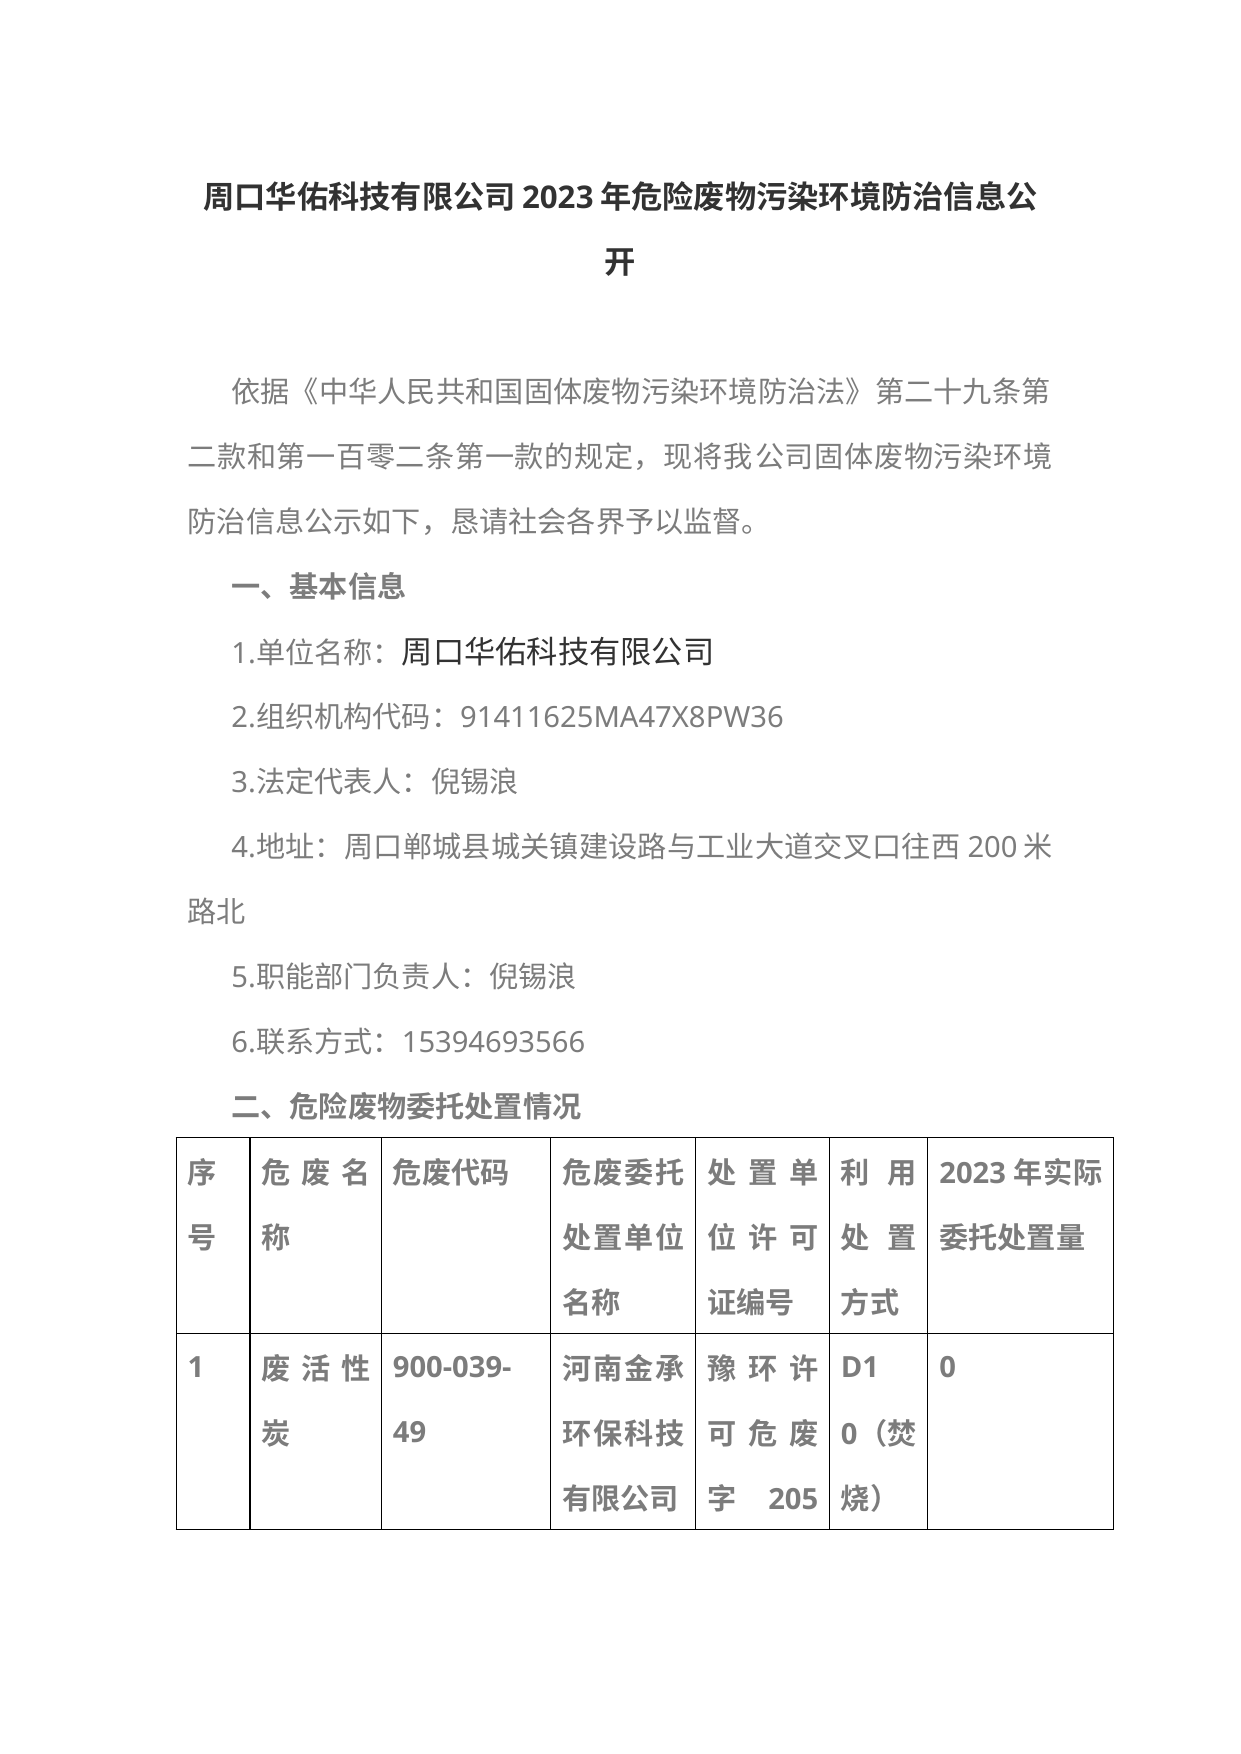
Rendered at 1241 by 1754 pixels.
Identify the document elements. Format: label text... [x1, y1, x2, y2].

text 1.单位名称：周口华佑科技有限公司 [187, 617, 1053, 682]
table_header 2023年实际委托处置量 [928, 1138, 1113, 1333]
text 6.联系方式：15394693566 [187, 1007, 1053, 1072]
text 依据《中华人民共和国固体废物污染环境防治法》第二十九条第二款和第一百零二条第一款的规定，现将我公司固体废物污染环境防治信息公示如下，恳请社会各界予以监督。 [187, 357, 1053, 552]
table_cell 河南金承环保科技有限公司 [551, 1334, 695, 1529]
table_cell 0 [928, 1334, 1113, 1529]
text 二、危险废物委托处置情况 [187, 1072, 1053, 1137]
table_header 利用处置方式 [830, 1138, 927, 1333]
text 一、基本信息 [187, 552, 1053, 617]
text 3.法定代表人：倪锡浪 [187, 747, 1053, 812]
subtitle 周口华佑科技有限公司2023年危险废物污染环境防治信息公开 [187, 162, 1053, 292]
table_cell 废活性炭 [251, 1334, 381, 1529]
text 4.地址：周口郸城县城关镇建设路与工业大道交叉口往西200米路北 [187, 812, 1053, 942]
table_header 序号 [177, 1138, 249, 1333]
table_cell 900-039-49 [382, 1334, 550, 1529]
text 2.组织机构代码：91411625MA47X8PW36 [187, 682, 1053, 747]
table_header 危废名称 [251, 1138, 381, 1333]
table_header 处置单位许可证编号 [696, 1138, 829, 1333]
table_cell 豫环许可危废字205号 [696, 1334, 829, 1529]
text 5.职能部门负责人：倪锡浪 [187, 942, 1053, 1007]
table_cell D10（焚烧） [830, 1334, 927, 1529]
table_header 危废代码 [382, 1138, 550, 1333]
table_cell 1 [177, 1334, 249, 1529]
table_header 危废委托处置单位名称 [551, 1138, 695, 1333]
